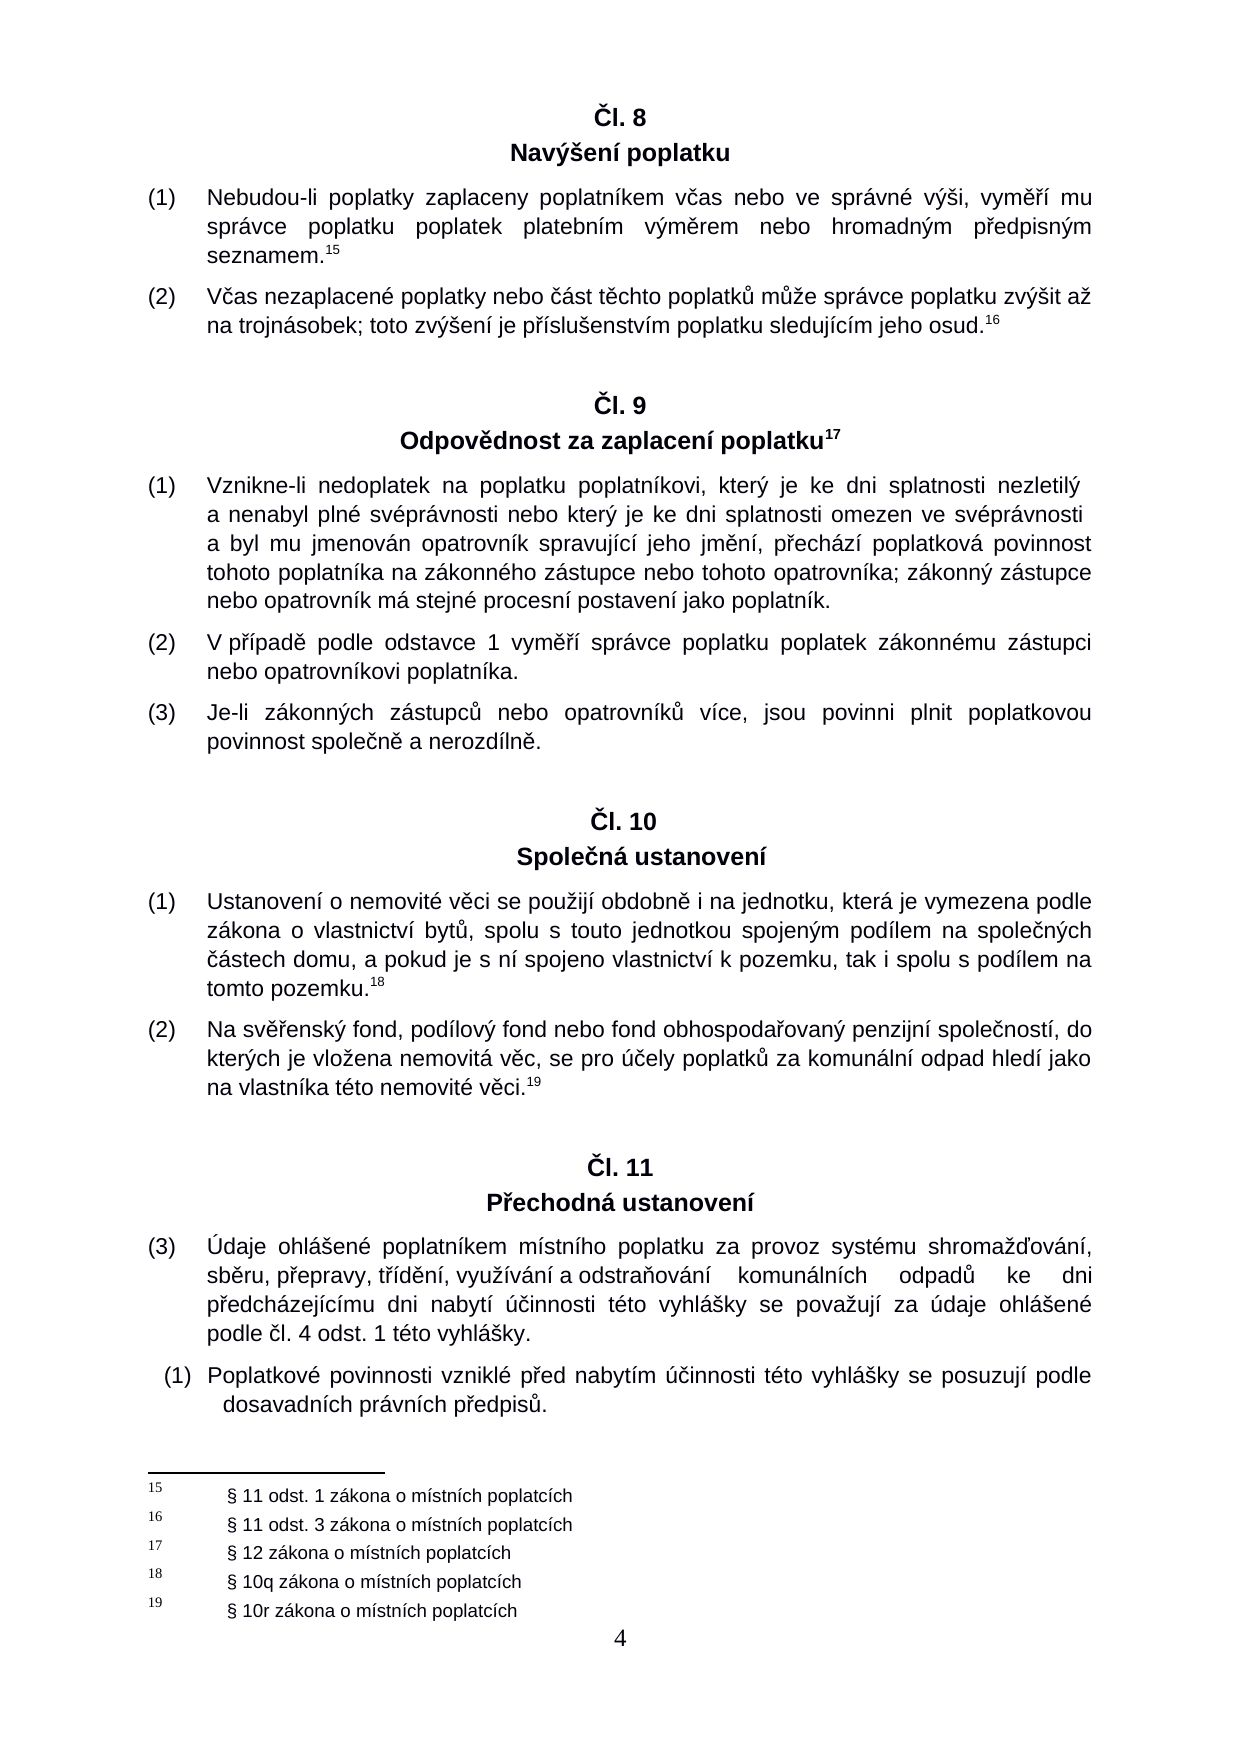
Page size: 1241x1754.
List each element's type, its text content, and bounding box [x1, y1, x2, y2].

text Čl. 10 [516, 807, 1093, 836]
list Na svěřenský fond, podílový fond nebo fond obhospodařovaný penzijní společností, do kterých je vložena nemovitá věc, se pro účely poplatků za komunální odpad hledí jako na vlastníka této nemovité věci. [148, 1016, 1093, 1100]
list Včas nezaplacené poplatky nebo část těchto poplatků může správce poplatku zvýšit až na trojnásobek; toto zvýšení je příslušenstvím poplatku sledujícím jeho osud. [148, 283, 1093, 338]
text Čl. 9 [148, 391, 1093, 420]
text Společná ustanovení [502, 842, 1093, 871]
list Je-li zákonných zástupců nebo opatrovníků více, jsou povinni plnit poplatkovou povinnost společně a nerozdílně. [148, 699, 1093, 754]
list Údaje ohlášené poplatníkem místního poplatku za provoz systému shromažďování, sběru, přepravy, třídění, využívání a odstraňování komunálních odpadů ke dni předcházejícímu dni nabytí účinnosti této vyhlášky se považují za údaje ohlášené podle čl. 4 odst. 1 této vyhlášky. [148, 1233, 1093, 1346]
list V případě podle odstavce 1 vyměří správce poplatku poplatek zákonnému zástupci nebo opatrovníkovi poplatníka. [148, 629, 1093, 684]
text Čl. 8 [148, 103, 1093, 132]
text Navýšení poplatku [148, 138, 1093, 167]
text Čl. 11 [148, 1153, 1093, 1182]
list Ustanovení o nemovité věci se použijí obdobně i na jednotku, která je vymezena podle zákona o vlastnictví bytů, spolu s touto jednotkou spojeným podílem na společných částech domu, a pokud je s ní spojeno vlastnictví k pozemku, tak i spolu s podílem na tomto pozemku. [148, 888, 1093, 1001]
list Poplatkové povinnosti vzniklé před nabytím účinnosti této vyhlášky se posuzují podle dosavadních právních předpisů. [163, 1362, 1093, 1417]
list Vznikne-li nedoplatek na poplatku poplatníkovi, který je ke dni splatnosti nezletilý a nenabyl plné svéprávnosti nebo který je ke dni splatnosti omezen ve svéprávnosti a byl mu jmenován opatrovník spravující jeho jmění, přechází poplatková povinnost tohoto poplatníka na zákonného zástupce nebo tohoto opatrovníka; zákonný zástupce nebo opatrovník má stejné procesní postavení jako poplatník. [148, 472, 1093, 614]
list Nebudou-li poplatky zaplaceny poplatníkem včas nebo ve správné výši, vyměří mu správce poplatku poplatek platebním výměrem nebo hromadným předpisným seznamem. [148, 184, 1093, 268]
text Přechodná ustanovení [148, 1188, 1093, 1217]
text Odpovědnost za zaplacení poplatku [148, 426, 1093, 455]
